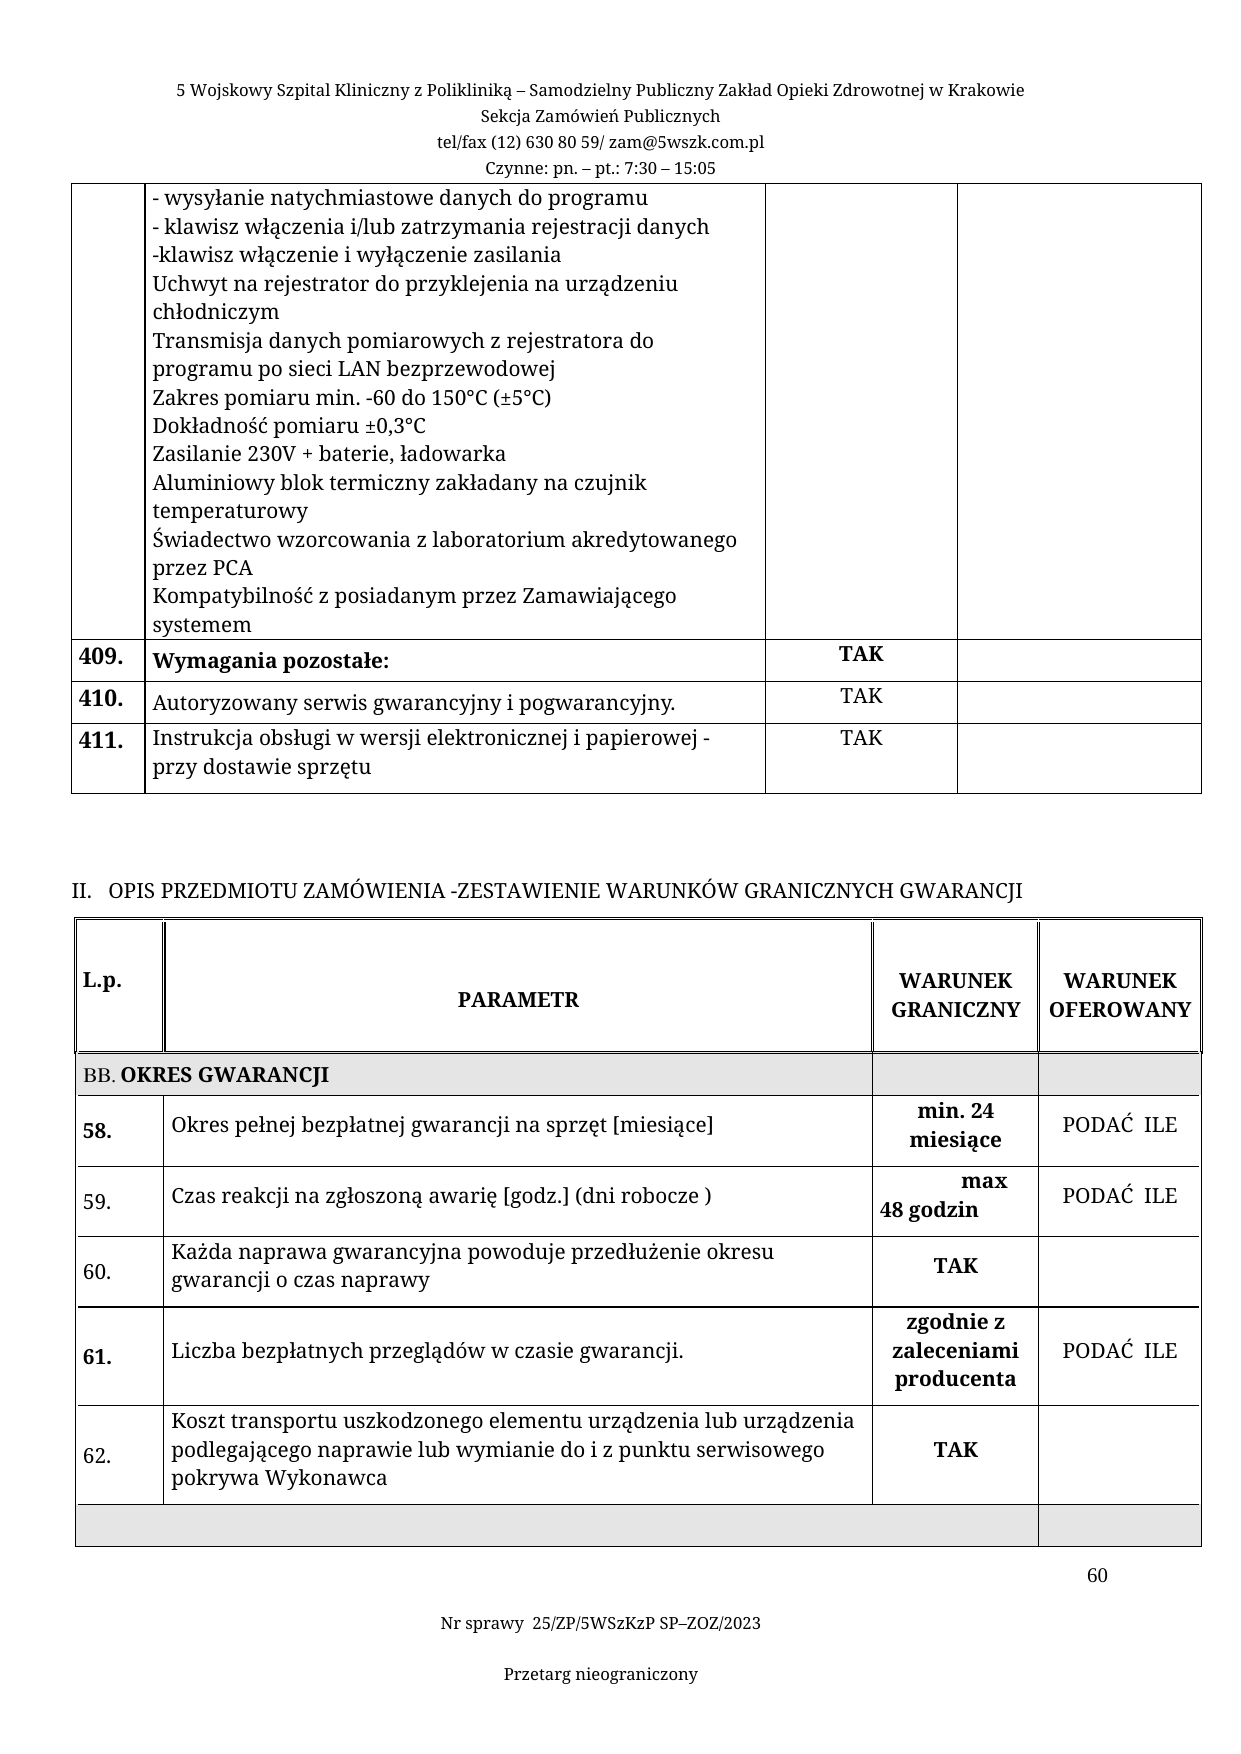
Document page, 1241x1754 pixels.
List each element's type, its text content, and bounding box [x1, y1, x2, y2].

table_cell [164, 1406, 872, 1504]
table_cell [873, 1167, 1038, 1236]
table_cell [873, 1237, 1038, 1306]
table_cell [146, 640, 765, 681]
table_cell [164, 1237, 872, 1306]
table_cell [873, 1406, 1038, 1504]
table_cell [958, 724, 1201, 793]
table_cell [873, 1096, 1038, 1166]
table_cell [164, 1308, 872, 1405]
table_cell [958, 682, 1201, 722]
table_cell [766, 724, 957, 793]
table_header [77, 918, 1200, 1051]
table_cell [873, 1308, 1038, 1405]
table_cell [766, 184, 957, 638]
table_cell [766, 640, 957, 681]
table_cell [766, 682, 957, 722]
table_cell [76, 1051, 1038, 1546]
text II. OPIS PRZEDMIOTU ZAMÓWIENIA -ZESTAWIENIE WARUNKÓW GRANICZNYCH GWARANCJI [0, 876, 1107, 904]
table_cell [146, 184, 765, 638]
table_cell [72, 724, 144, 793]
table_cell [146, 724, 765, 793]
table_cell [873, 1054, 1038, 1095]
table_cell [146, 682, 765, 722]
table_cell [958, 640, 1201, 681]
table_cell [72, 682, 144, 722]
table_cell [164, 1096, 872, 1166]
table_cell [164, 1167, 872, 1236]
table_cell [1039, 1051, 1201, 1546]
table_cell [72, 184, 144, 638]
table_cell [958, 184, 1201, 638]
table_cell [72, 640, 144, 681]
